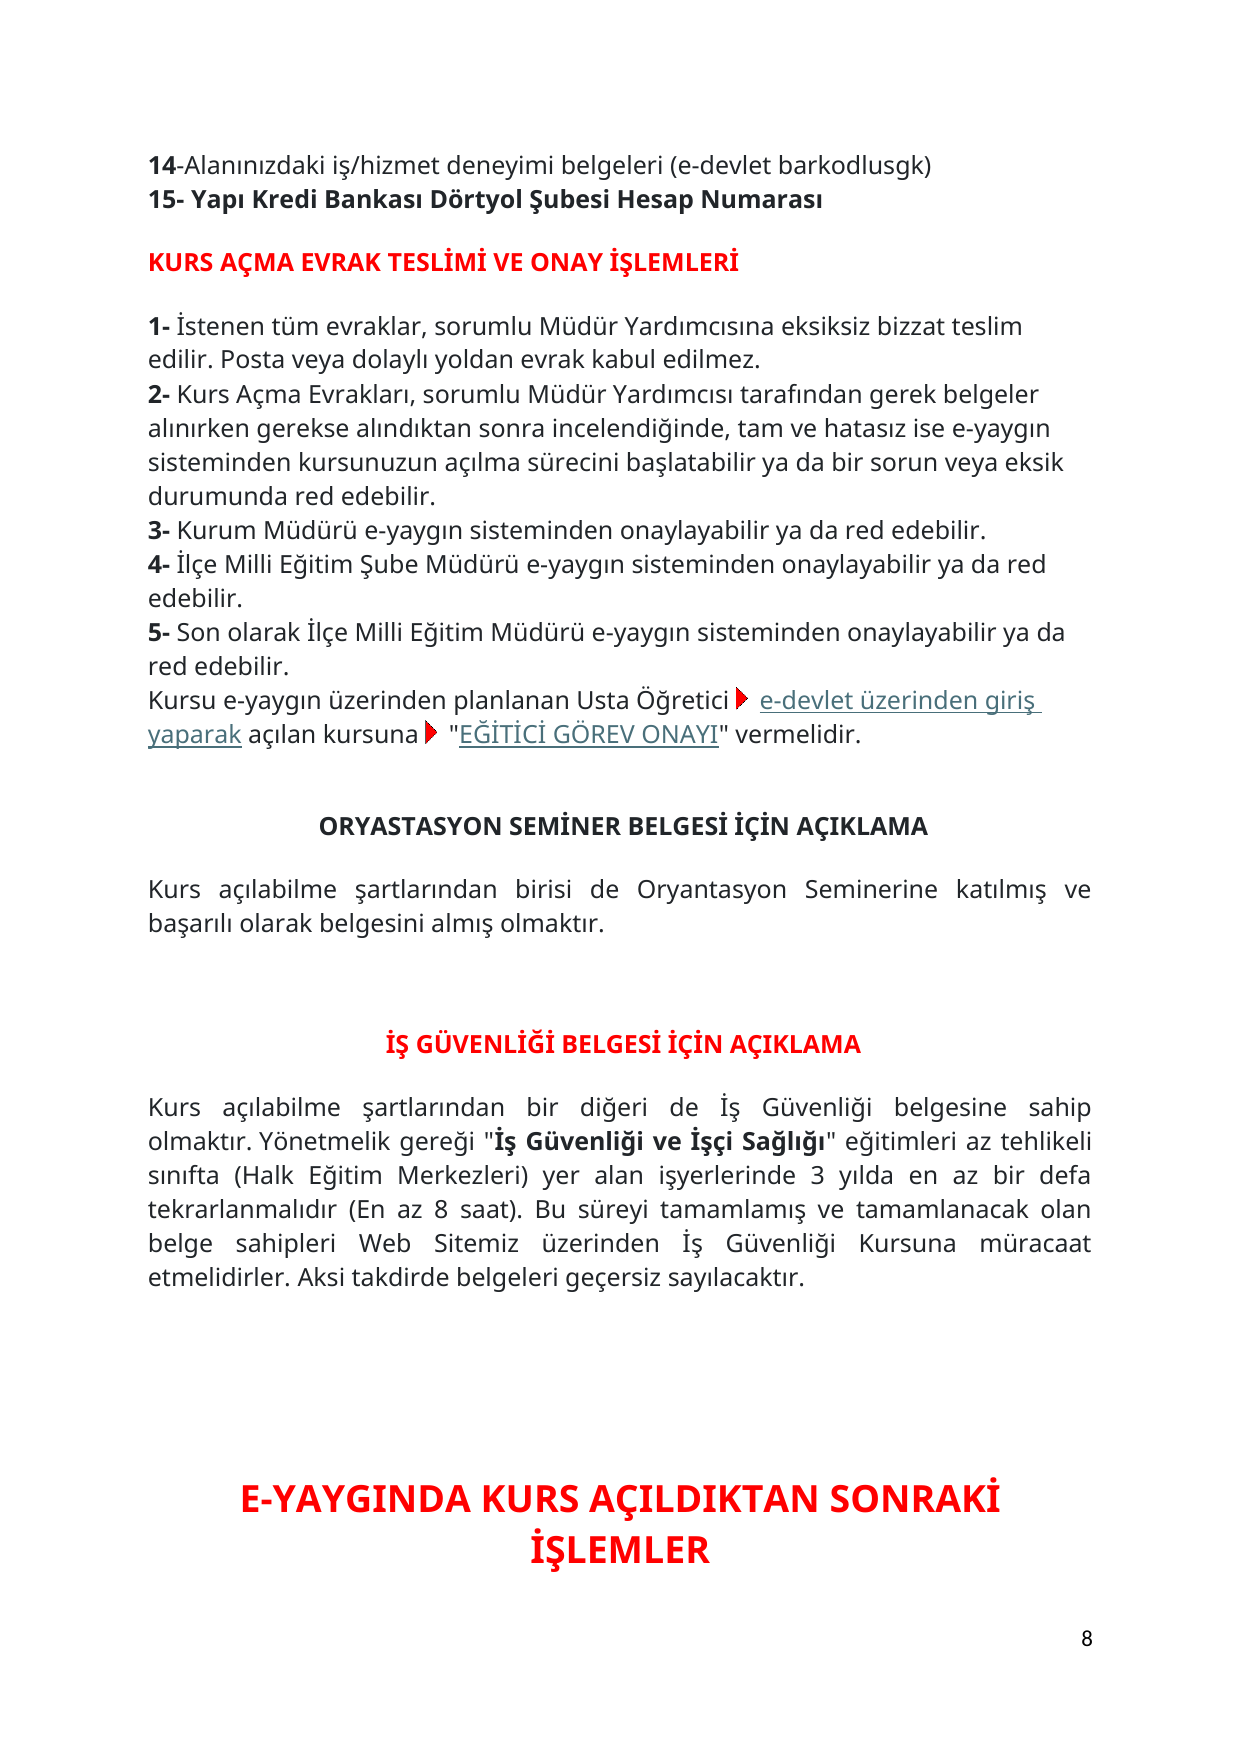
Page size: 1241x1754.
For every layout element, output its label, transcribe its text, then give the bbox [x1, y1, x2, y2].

text E-YAYGINDA KURS AÇILDIKTAN SONRAKİ İŞLEMLER [148, 1472, 1093, 1574]
text 14-Alanınızdaki iş/hizmet deneyimi belgeleri (e-devlet barkodlusgk) [148, 148, 1093, 182]
text 2- Kurs Açma Evrakları, sorumlu Müdür Yardımcısı tarafından gerek belgeler alınırken gerekse alındıktan sonra incelendiğinde, tam ve hatasız ise e-yaygın sisteminden kursunuzun açılma sürecini başlatabilir ya da bir sorun veya eksik durumunda red edebilir. [148, 376, 1093, 512]
text İŞ GÜVENLİĞİ BELGESİ İÇİN AÇIKLAMA [148, 1027, 1093, 1061]
text 4- İlçe Milli Eğitim Şube Müdürü e-yaygın sisteminden onaylayabilir ya da red edebilir. [148, 547, 1093, 615]
text Kurs açılabilme şartlarından bir diğeri de İş Güvenliği belgesine sahip olmaktır. Yönetmelik gereği "İş Güvenliği ve İşçi Sağlığı" eğitimleri az tehlikeli sınıfta (Halk Eğitim Merkezleri) yer alan işyerlerinde 3 yılda en az bir defa tekrarlanmalıdır (En az 8 saat). Bu süreyi tamamlamış ve tamamlanacak olan belge sahipleri Web Sitemiz üzerinden İş Güvenliği Kursuna müracaat etmelidirler. Aksi takdirde belgeleri geçersiz sayılacaktır. [148, 1090, 1093, 1294]
text Kursu e-yaygın üzerinden planlanan Usta Öğretici e-devlet üzerinden giriş yaparak açılan kursuna "EĞİTİCİ GÖREV ONAYI" vermelidir. [148, 683, 1093, 750]
text 3- Kurum Müdürü e-yaygın sisteminden onaylayabilir ya da red edebilir. [148, 512, 1093, 547]
text 15- Yapı Kredi Bankası Dörtyol Şubesi Hesap Numarası [148, 182, 1093, 216]
text Kurs açılabilme şartlarından birisi de Oryantasyon Seminerine katılmış ve başarılı olarak belgesini almış olmaktır. [148, 871, 1093, 939]
text 5- Son olarak İlçe Milli Eğitim Müdürü e-yaygın sisteminden onaylayabilir ya da red edebilir. [148, 615, 1093, 683]
picture [425, 720, 449, 744]
text KURS AÇMA EVRAK TESLİMİ VE ONAY İŞLEMLERİ [148, 245, 1093, 279]
text ORYASTASYON SEMİNER BELGESİ İÇİN AÇIKLAMA [148, 808, 1093, 842]
text 1- İstenen tüm evraklar, sorumlu Müdür Yardımcısına eksiksiz bizzat teslim edilir. Posta veya dolaylı yoldan evrak kabul edilmez. [148, 308, 1093, 376]
picture [736, 686, 760, 710]
